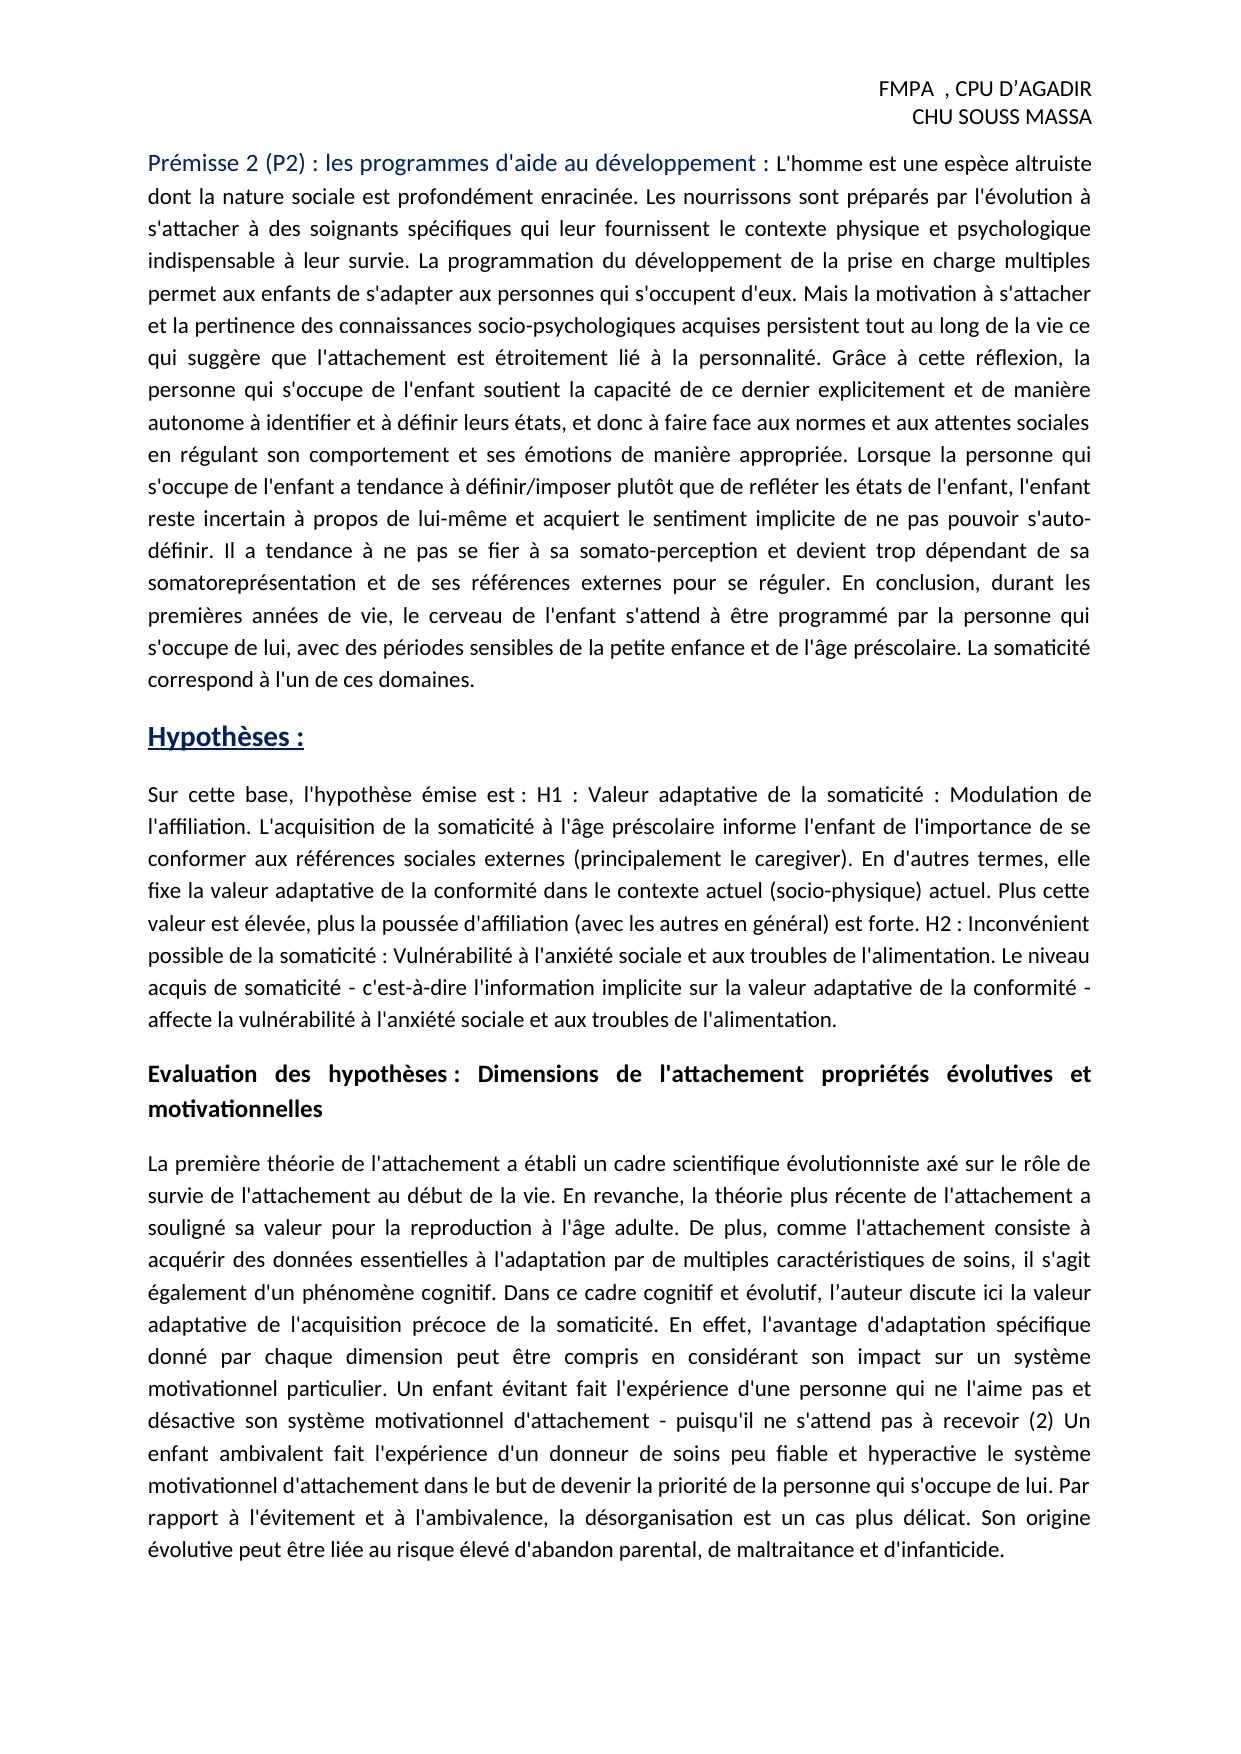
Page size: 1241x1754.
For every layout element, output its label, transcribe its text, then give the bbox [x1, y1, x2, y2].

text Prémisse 2 (P2) : les programmes d'aide au développement : L'homme est une espèce altruiste dont la nature sociale est profondément enracinée. Les nourrissons sont préparés par l'évolution à s'attacher à des soignants spécifiques qui leur fournissent le contexte physique et psychologique indispensable à leur survie. La programmation du développement de la prise en charge multiples permet aux enfants de s'adapter aux personnes qui s'occupent d'eux. Mais la motivation à s'attacher et la pertinence des connaissances socio-psychologiques acquises persistent tout au long de la vie ce qui suggère que l'attachement est étroitement lié à la personnalité. Grâce à cette réflexion, la personne qui s'occupe de l'enfant soutient la capacité de ce dernier explicitement et de manière autonome à identifier et à définir leurs états, et donc à faire face aux normes et aux attentes sociales en régulant son comportement et ses émotions de manière appropriée. Lorsque la personne qui s'occupe de l'enfant a tendance à définir/imposer plutôt que de refléter les états de l'enfant, l'enfant reste incertain à propos de lui-même et acquiert le sentiment implicite de ne pas pouvoir s'auto-définir. Il a tendance à ne pas se fier à sa somato-perception et devient trop dépendant de sa somatoreprésentation et de ses références externes pour se réguler. En conclusion, durant les premières années de vie, le cerveau de l'enfant s'attend à être programmé par la personne qui s'occupe de lui, avec des périodes sensibles de la petite enfance et de l'âge préscolaire. La somaticité correspond à l'un de ces domaines. [148, 148, 1093, 693]
text La première théorie de l'attachement a établi un cadre scientifique évolutionniste axé sur le rôle de survie de l'attachement au début de la vie. En revanche, la théorie plus récente de l'attachement a souligné sa valeur pour la reproduction à l'âge adulte. De plus, comme l'attachement consiste à acquérir des données essentielles à l'adaptation par de multiples caractéristiques de soins, il s'agit également d'un phénomène cognitif. Dans ce cadre cognitif et évolutif, l’auteur discute ici la valeur adaptative de l'acquisition précoce de la somaticité. En effet, l'avantage d'adaptation spécifique donné par chaque dimension peut être compris en considérant son impact sur un système motivationnel particulier. Un enfant évitant fait l'expérience d'une personne qui ne l'aime pas et désactive son système motivationnel d'attachement - puisqu'il ne s'attend pas à recevoir (2) Un enfant ambivalent fait l'expérience d'un donneur de soins peu fiable et hyperactive le système motivationnel d'attachement dans le but de devenir la priorité de la personne qui s'occupe de lui. Par rapport à l'évitement et à l'ambivalence, la désorganisation est un cas plus délicat. Son origine évolutive peut être liée au risque élevé d'abandon parental, de maltraitance et d'infanticide. [148, 1149, 1093, 1563]
text Hypothèses : [148, 718, 1093, 754]
text Evaluation des hypothèses : Dimensions de l'attachement propriétés évolutives et motivationnelles [148, 1058, 1093, 1124]
text Sur cette base, l'hypothèse émise est : H1 : Valeur adaptative de la somaticité : Modulation de l'affiliation. L'acquisition de la somaticité à l'âge préscolaire informe l'enfant de l'importance de se conformer aux références sociales externes (principalement le caregiver). En d'autres termes, elle fixe la valeur adaptative de la conformité dans le contexte actuel (socio-physique) actuel. Plus cette valeur est élevée, plus la poussée d'affiliation (avec les autres en général) est forte. H2 : Inconvénient possible de la somaticité : Vulnérabilité à l'anxiété sociale et aux troubles de l'alimentation. Le niveau acquis de somaticité - c'est-à-dire l'information implicite sur la valeur adaptative de la conformité - affecte la vulnérabilité à l'anxiété sociale et aux troubles de l'alimentation. [148, 780, 1093, 1033]
